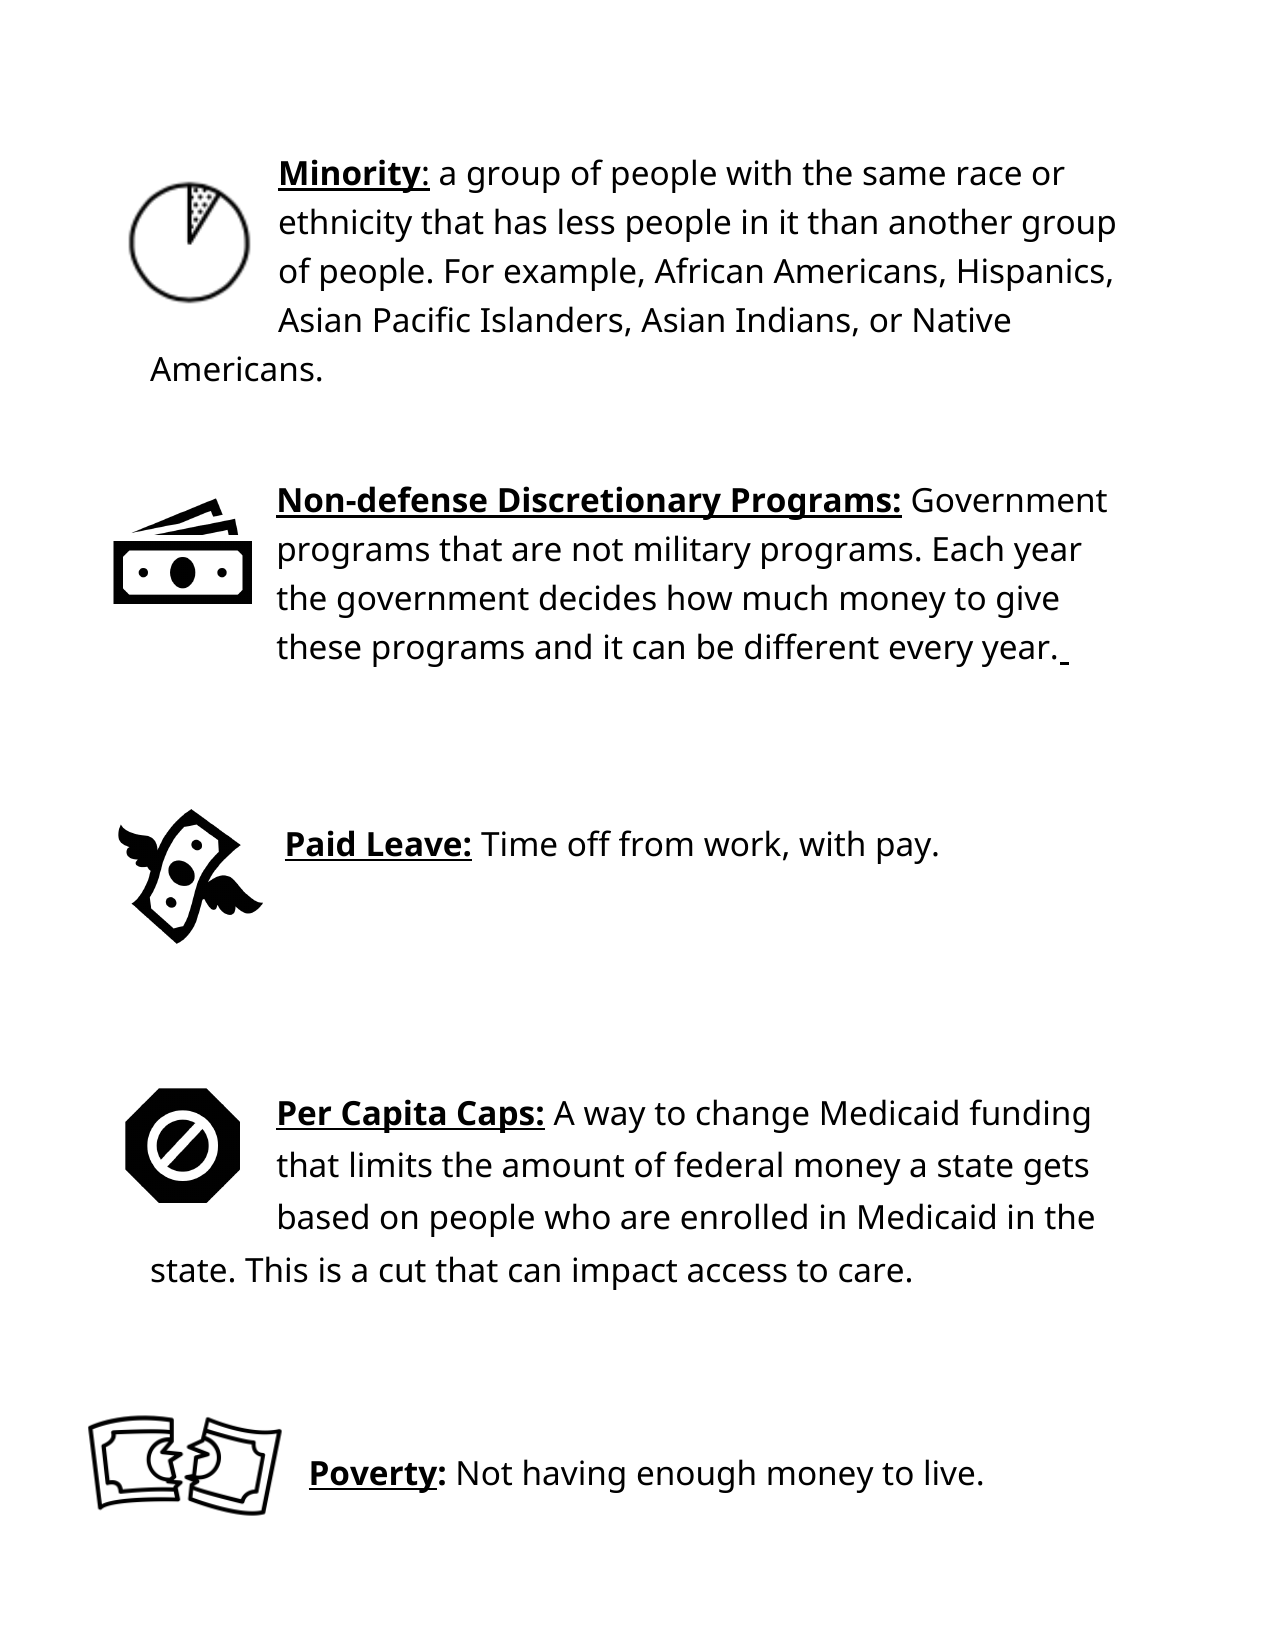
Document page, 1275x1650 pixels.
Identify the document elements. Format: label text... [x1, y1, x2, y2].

picture [115, 802, 266, 952]
picture [81, 1361, 290, 1569]
picture [107, 478, 258, 629]
text Non-defense Discretionary Programs: Government programs that are not military programs. Each year the government decides how much money to give these programs and it can be different every year. [150, 477, 1125, 669]
text Paid Leave: Time off from work, with pay. [266, 821, 1125, 866]
text Per Capita Caps: A way to change Medicaid funding that limits the amount of federal money a state gets based on people who are enrolled in Medicaid in the state. This is a cut that can impact access to care. [150, 1090, 1125, 1292]
picture [107, 1070, 258, 1221]
picture [107, 154, 260, 321]
text Poverty: Not having enough money to live. [290, 1450, 1125, 1495]
text Minority: a group of people with the same race or ethnicity that has less people in it than another group of people. For example, African Americans, Hispanics, Asian Pacific Islanders, Asian Indians, or Native Americans. [150, 150, 1125, 391]
